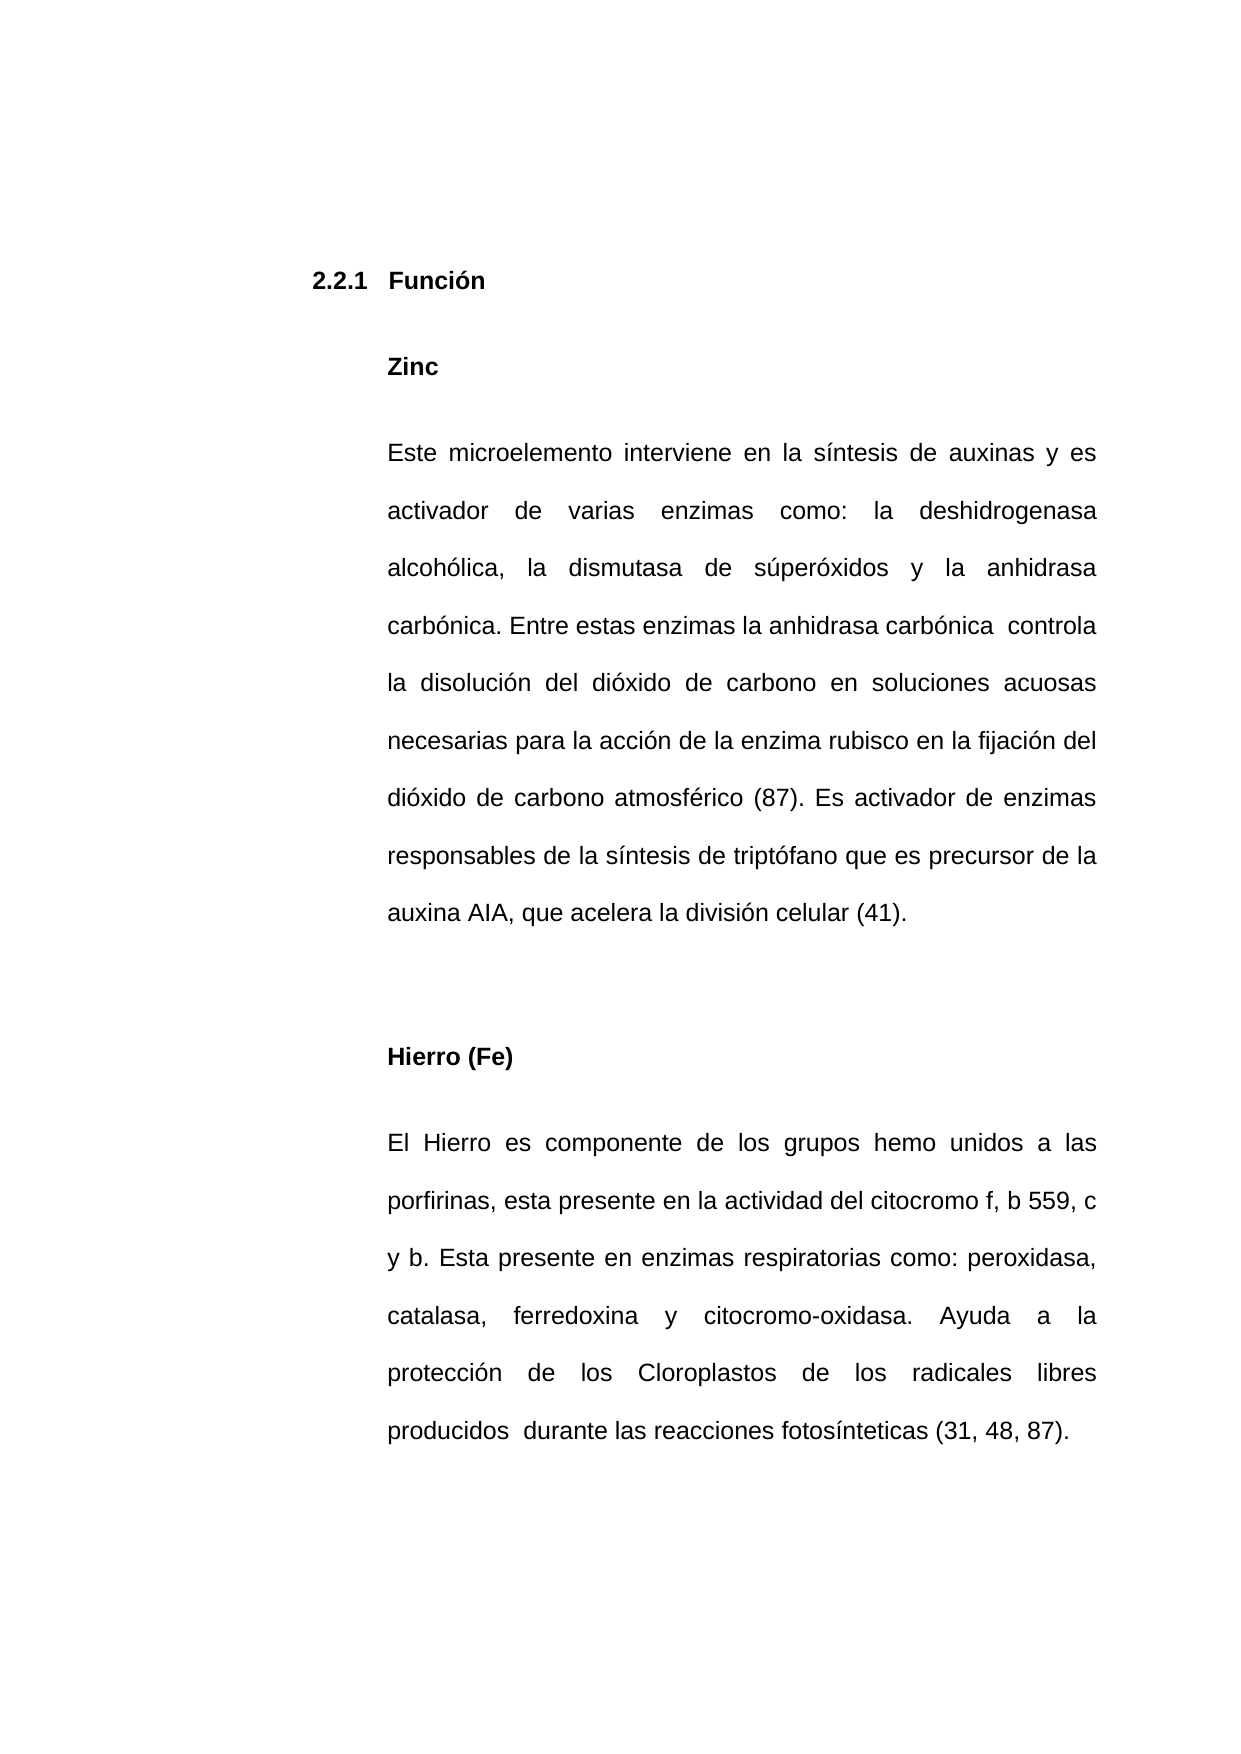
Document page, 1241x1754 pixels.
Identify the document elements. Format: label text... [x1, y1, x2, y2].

text 2.2.1 Función [237, 266, 1098, 294]
text Zinc [387, 352, 1098, 381]
text El Hierro es componente de los grupos hemo unidos a las porfirinas, esta presente en la actividad del citocromo f, b 559, c y b. Esta presente en enzimas respiratorias como: peroxidasa, catalasa, ferredoxina y citocromo-oxidasa. Ayuda a la protección de los Cloroplastos de los radicales libres producidos durante las reacciones fotosínteticas (31, 48, 87). [387, 1128, 1098, 1444]
text Hierro (Fe) [387, 1042, 1098, 1071]
text Este microelemento interviene en la síntesis de auxinas y es activador de varias enzimas como: la deshidrogenasa alcohólica, la dismutasa de súperóxidos y la anhidrasa carbónica. Entre estas enzimas la anhidrasa carbónica controla la disolución del dióxido de carbono en soluciones acuosas necesarias para la acción de la enzima rubisco en la fijación del dióxido de carbono atmosférico (87). Es activador de enzimas responsables de la síntesis de triptófano que es precursor de la auxina AIA, que acelera la división celular (41). [387, 438, 1098, 927]
